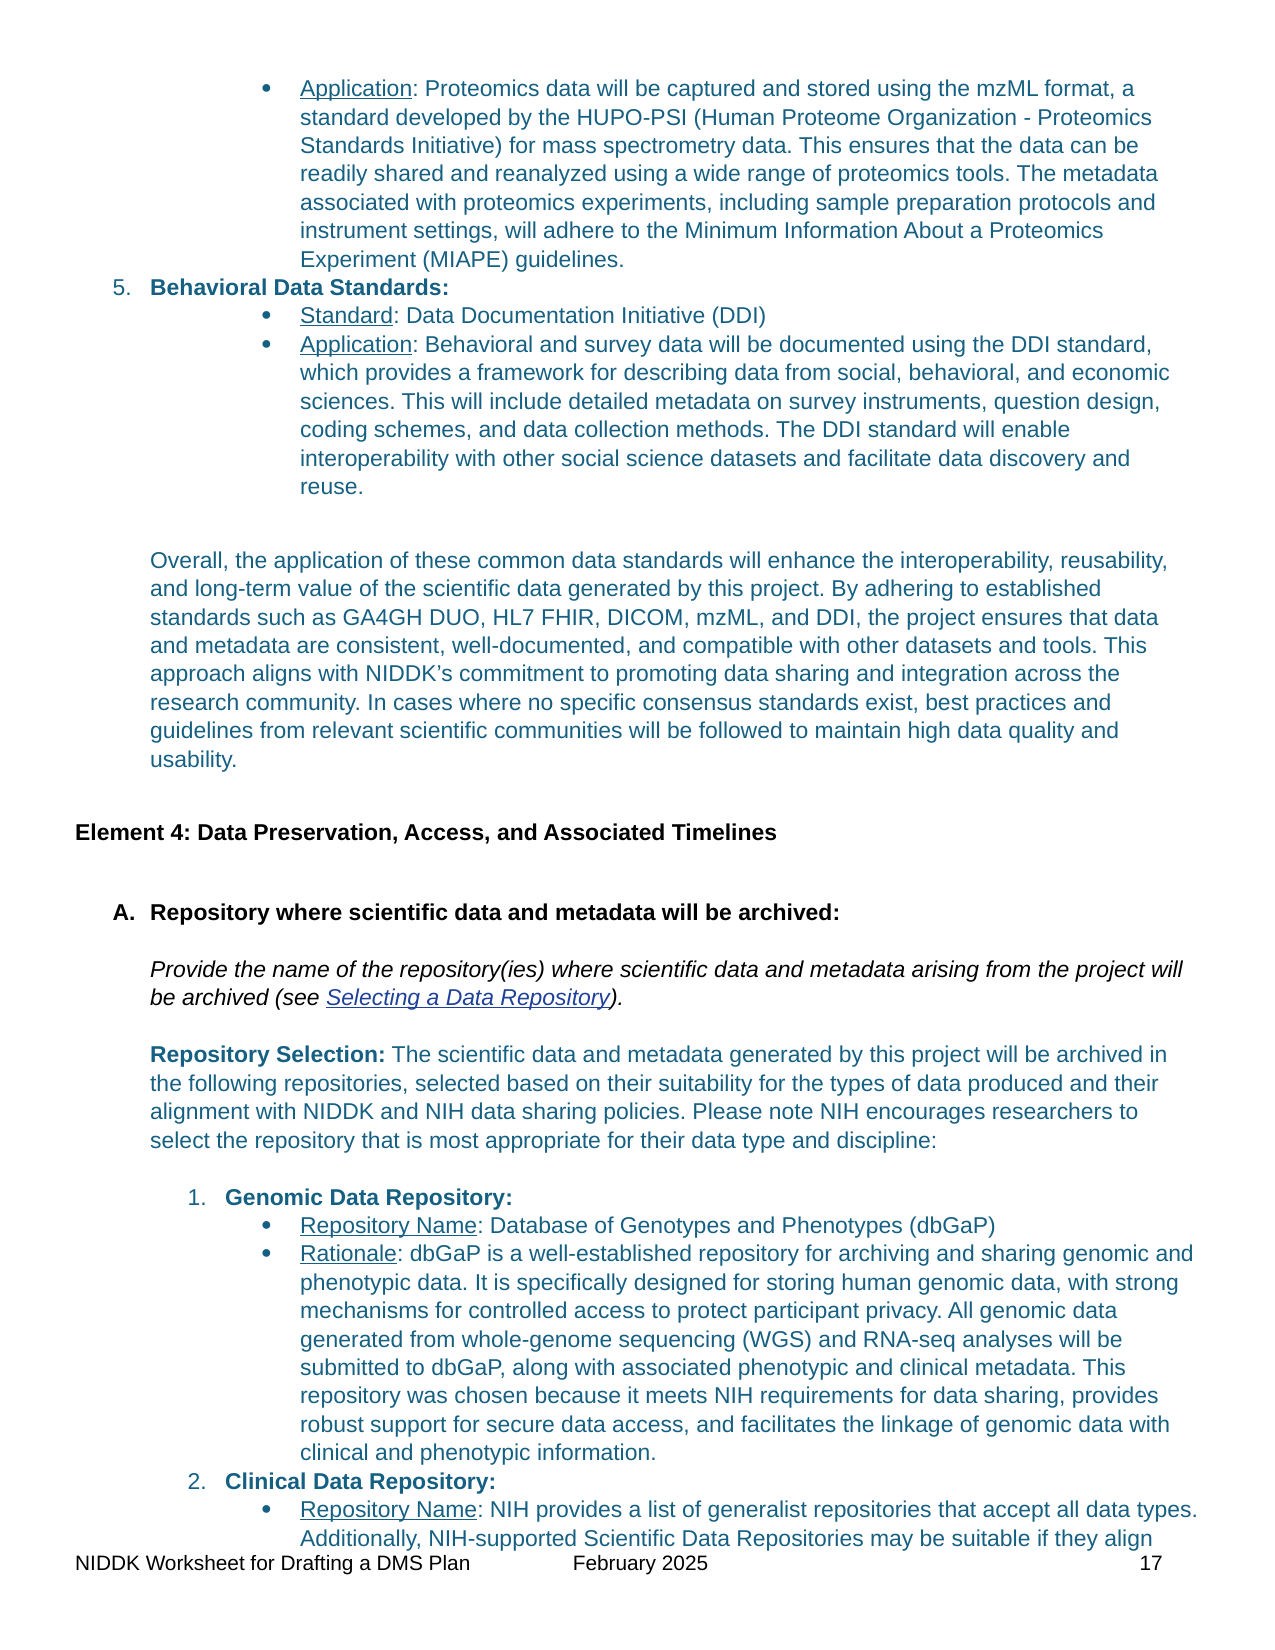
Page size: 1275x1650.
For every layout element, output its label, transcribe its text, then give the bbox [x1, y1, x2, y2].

list Application: Behavioral and survey data will be documented using the DDI standard, which provides a framework for describing data from social, behavioral, and economic sciences. This will include detailed metadata on survey instruments, question design, coding schemes, and data collection methods. The DDI standard will enable interoperability with other social science datasets and facilitate data discovery and reuse. [262, 331, 1200, 499]
list Clinical Data Repository: [187, 1468, 1200, 1494]
list Standard: Data Documentation Initiative (DDI) [262, 302, 1200, 329]
text Overall, the application of these common data standards will enhance the interoperability, reusability, and long-term value of the scientific data generated by this project. By adhering to established standards such as GA4GH DUO, HL7 FHIR, DICOM, mzML, and DDI, the project ensures that data and metadata are consistent, well-documented, and compatible with other datasets and tools. This approach aligns with NIDDK’s commitment to promoting data sharing and integration across the research community. In cases where no specific consensus standards exist, best practices and guidelines from relevant scientific communities will be followed to maintain high data quality and usability. [150, 518, 1200, 801]
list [262, 1496, 1200, 1551]
list Repository Selection: The scientific data and metadata generated by this project will be archived in the following repositories, selected based on their suitability for the types of data produced and their alignment with NIDDK and NIH data sharing policies. Please note NIH encourages researchers to select the repository that is most appropriate for their data type and discipline: [150, 1041, 1200, 1181]
list Genomic Data Repository: [187, 1183, 1200, 1210]
list Application: Proteomics data will be captured and stored using the mzML format, a standard developed by the HUPO-PSI (Human Proteome Organization - Proteomics Standards Initiative) for mass spectrometry data. This ensures that the data can be readily shared and reanalyzed using a wide range of proteomics tools. The metadata associated with proteomics experiments, including sample preparation protocols and instrument settings, will adhere to the Minimum Information About a Proteomics Experiment (MIAPE) guidelines. [262, 75, 1200, 272]
list Behavioral Data Standards: [112, 274, 1200, 300]
subtitle Element 4: Data Preservation, Access, and Associated Timelines [75, 819, 1200, 846]
list Repository where scientific data and metadata will be archived: [112, 899, 1200, 925]
list Provide the name of the repository(ies) where scientific data and metadata arising from the project will be archived (see Selecting a Data Repository). [150, 927, 1200, 1039]
list Rationale: dbGaP is a well-established repository for archiving and sharing genomic and phenotypic data. It is specifically designed for storing human genomic data, with strong mechanisms for controlled access to protect participant privacy. All genomic data generated from whole-genome sequencing (WGS) and RNA-seq analyses will be submitted to dbGaP, along with associated phenotypic and clinical metadata. This repository was chosen because it meets NIH requirements for data sharing, provides robust support for secure data access, and facilitates the linkage of genomic data with clinical and phenotypic information. [262, 1240, 1200, 1466]
list Repository Name: Database of Genotypes and Phenotypes (dbGaP) [262, 1212, 1200, 1238]
